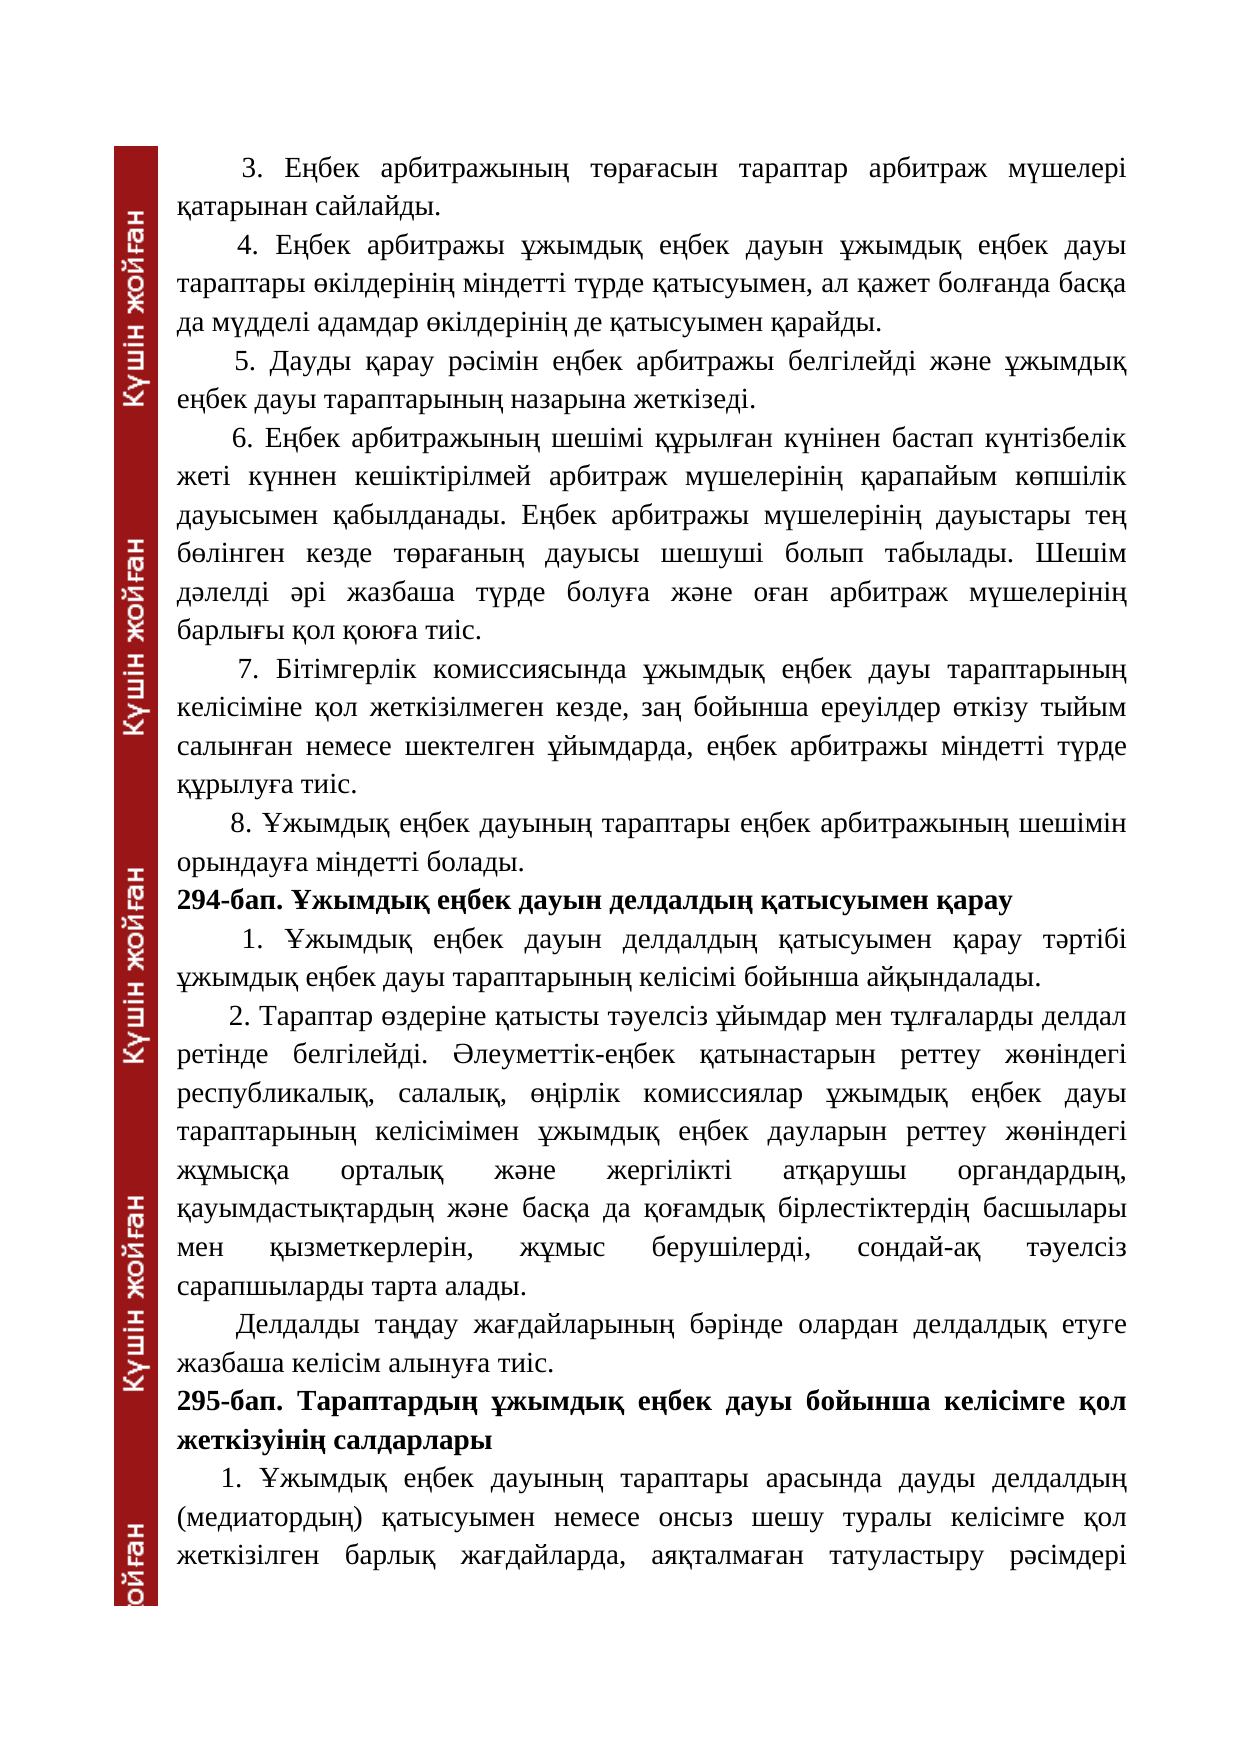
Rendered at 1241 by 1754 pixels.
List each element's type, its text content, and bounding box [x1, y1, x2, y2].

picture [114, 146, 158, 150]
picture [114, 646, 158, 651]
text 4. Еңбек арбитражы ұжымдық еңбек дауын ұжымдық еңбек дауы тараптары өкілдерінің міндетті түрде қатысуымен, ал қажет болғанда басқа да мүдделі адамдар өкілдерінің де қатысуымен қарайды. [112, 227, 1128, 338]
picture [114, 1378, 158, 1383]
text 3. Еңбек арбитражының төрағасын тараптар арбитраж мүшелері қатарынан сайлайды. [112, 150, 1128, 222]
picture [114, 222, 158, 227]
text Делдалды таңдау жағдайларының бәрінде олардан делдалдық етуге жазбаша келісім алынуға тиіс. [112, 1306, 1128, 1378]
picture [114, 877, 158, 882]
picture [114, 1301, 158, 1306]
text 5. Дауды қарау рәсімін еңбек арбитражы белгілейді және ұжымдық еңбек дауы тараптарының назарына жеткізеді. [112, 343, 1128, 415]
picture [114, 1455, 158, 1460]
picture [114, 415, 158, 420]
picture [114, 338, 158, 343]
picture [114, 916, 158, 921]
text 7. Бітімгерлік комиссиясында ұжымдық еңбек дауы тараптарының келісіміне қол жеткізілмеген кезде, заң бойынша ереуілдер өткізу тыйым салынған немесе шектелген ұйымдарда, еңбек арбитражы міндетті түрде құрылуға тиіс. [112, 651, 1128, 800]
text 6. Еңбек арбитражының шешімі құрылған күнінен бастап күнтізбелік жеті күннен кешіктірілмей арбитраж мүшелерінің қарапайым көпшілік дауысымен қабылданады. Еңбек арбитражы мүшелерінің дауыстары тең бөлінген кезде төрағаның дауысы шешуші болып табылады. Шешім дәлелді әрі жазбаша түрде болуға және оған арбитраж мүшелерінің барлығы қол қоюға тиіс. [112, 420, 1128, 646]
text 1. Ұжымдық еңбек дауын делдалдың қатысуымен қарау тәртібі ұжымдық еңбек дауы тараптарының келісімі бойынша айқындалады. [112, 921, 1128, 993]
text 294-бап. Ұжымдық еңбек дауын делдалдың қатысуымен қарау [112, 882, 1128, 916]
text 8. Ұжымдық еңбек дауының тараптары еңбек арбитражының шешімін орындауға міндетті болады. [112, 805, 1128, 877]
text 295-бап. Тараптардың ұжымдық еңбек дауы бойынша келісімге қол жеткізуінің салдарлары [112, 1383, 1128, 1455]
text 2. Тараптар өздеріне қатысты тәуелсіз ұйымдар мен тұлғаларды делдал ретінде белгілейді. Әлеуметтік-еңбек қатынастарын реттеу жөніндегі республикалық, салалық, өңірлік комиссиялар ұжымдық еңбек дауы тараптарының келісімімен ұжымдық еңбек дауларын реттеу жөніндегі жұмысқа орталық және жергілікті атқарушы органдардың, қауымдастықтардың және басқа да қоғамдық бірлестіктердің басшылары мен қызметкерлерін, жұмыс берушілерді, сондай-ақ тәуелсіз сарапшыларды тарта алады. [112, 998, 1128, 1301]
picture [114, 1571, 158, 1606]
picture [114, 800, 158, 805]
picture [114, 993, 158, 998]
